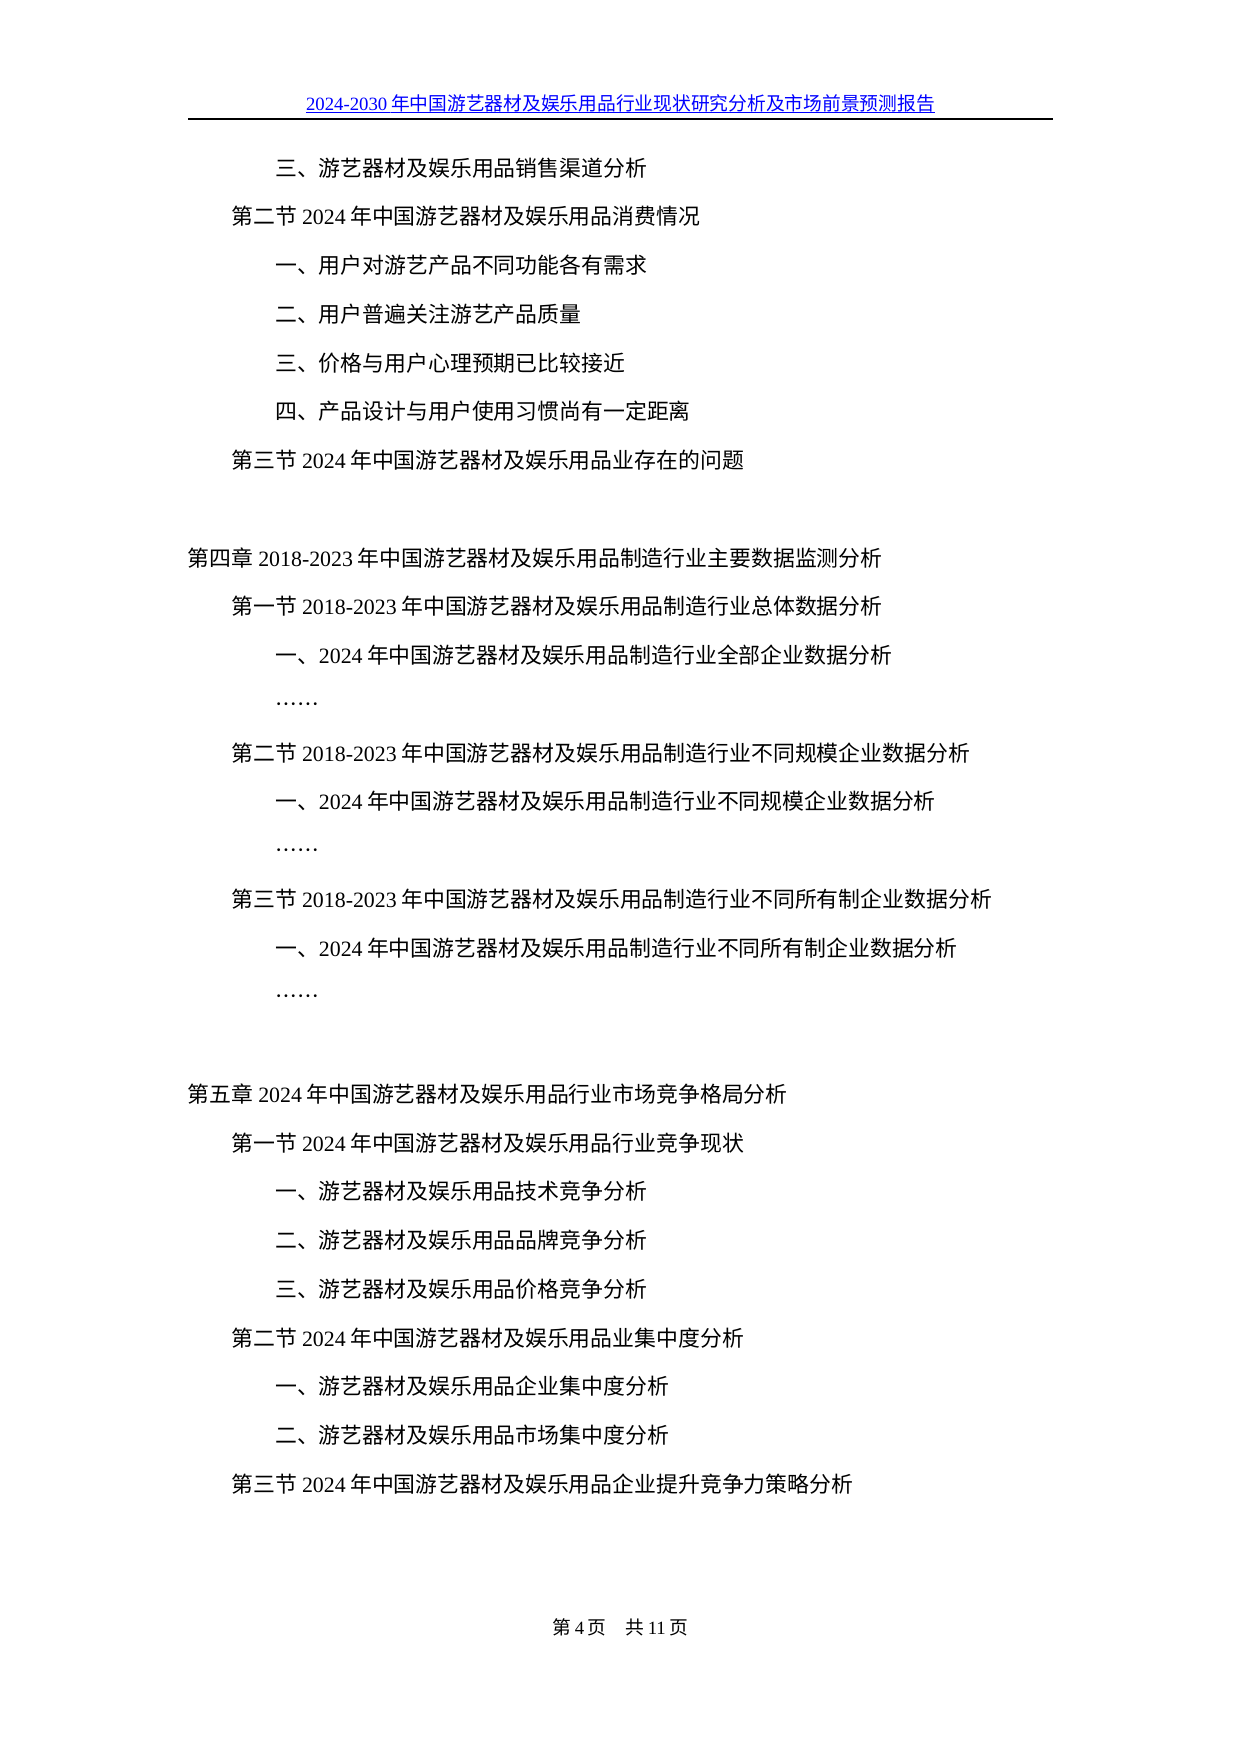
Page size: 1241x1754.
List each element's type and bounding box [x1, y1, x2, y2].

text [187, 150, 1053, 1499]
